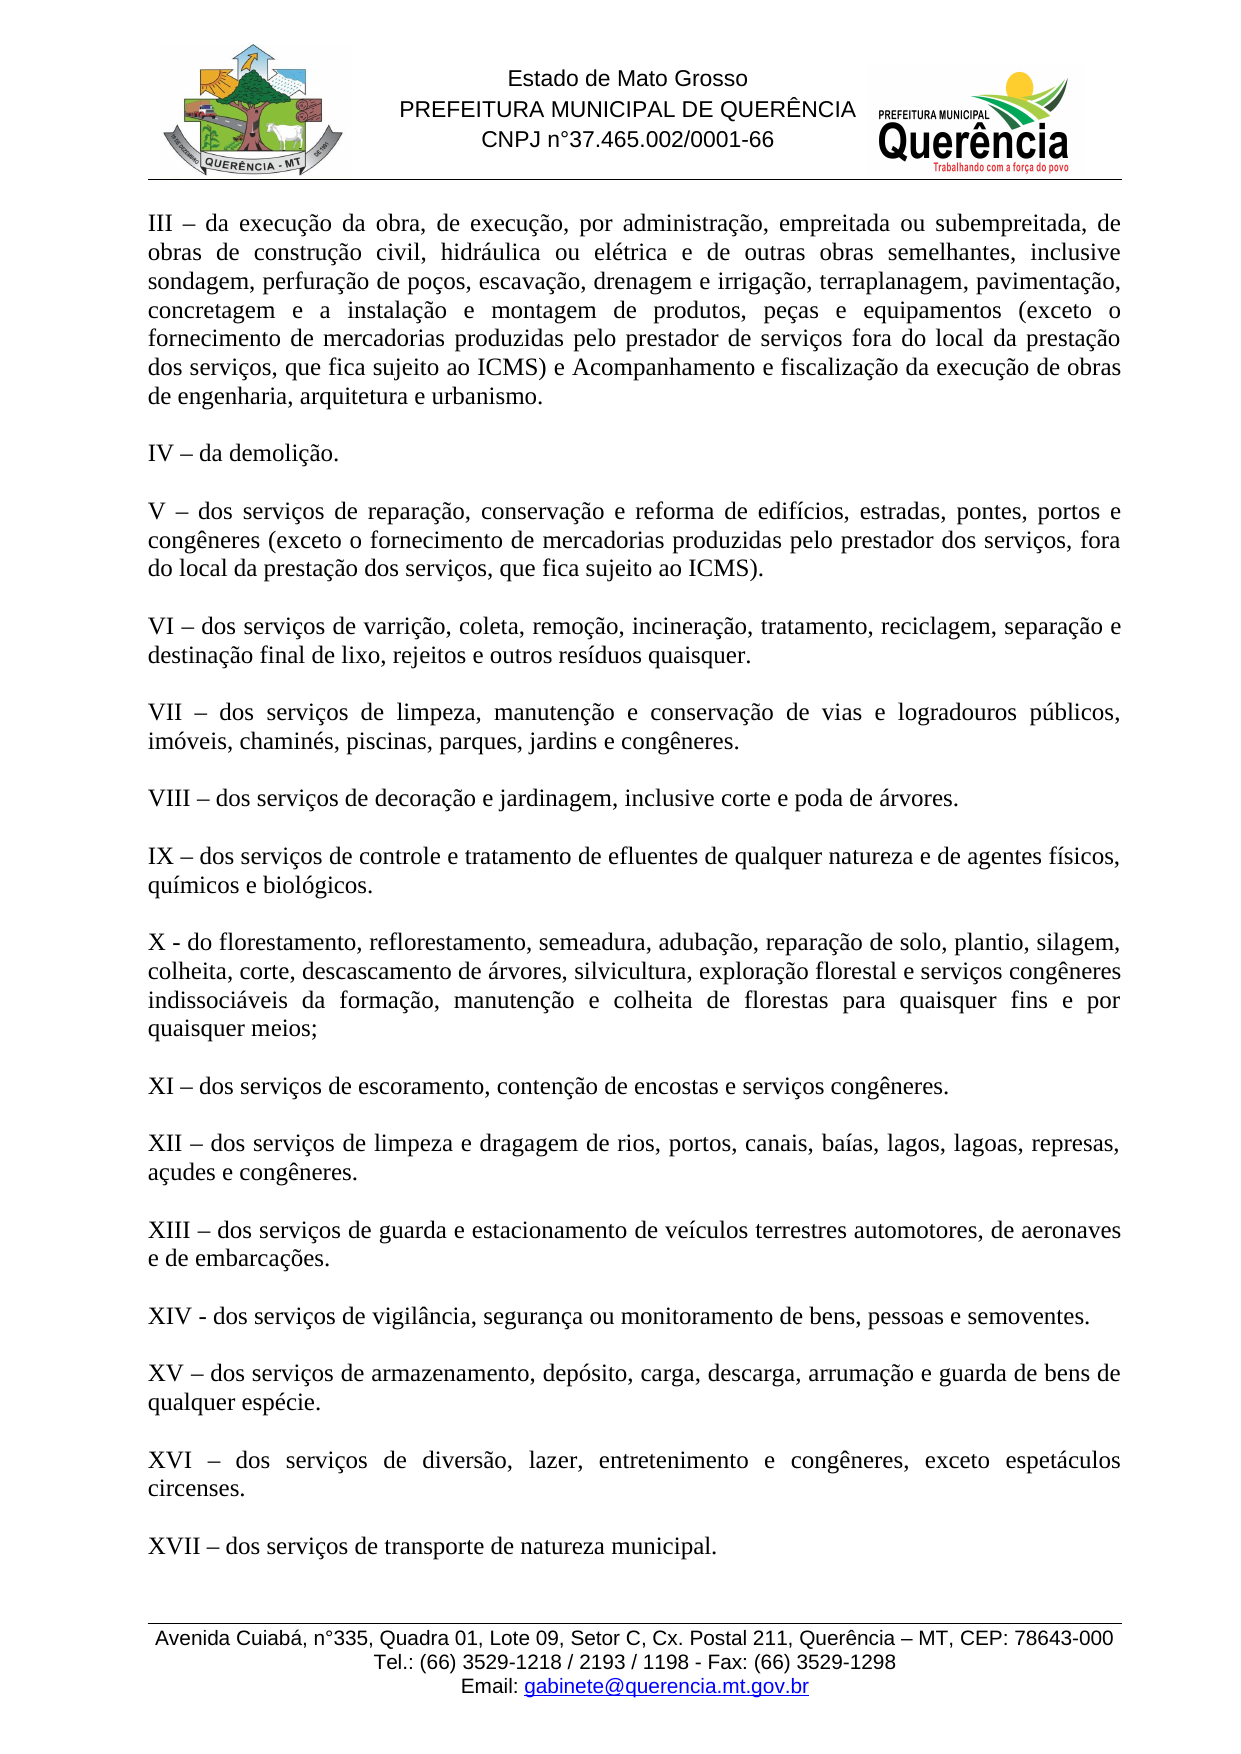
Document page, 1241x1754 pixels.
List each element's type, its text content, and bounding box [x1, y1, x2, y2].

text III – da execução da obra, de execução, por administração, empreitada ou subempreitada, de obras de construção civil, hidráulica ou elétrica e de outras obras semelhantes, inclusive sondagem, perfuração de poços, escavação, drenagem e irrigação, terraplanagem, pavimentação, concretagem e a instalação e montagem de produtos, peças e equipamentos (exceto o fornecimento de mercadorias produzidas pelo prestador de serviços fora do local da prestação dos serviços, que fica sujeito ao ICMS) e Acompanhamento e fiscalização da execução de obras de engenharia, arquitetura e urbanismo. [148, 208, 1122, 410]
text XII – dos serviços de limpeza e dragagem de rios, portos, canais, baías, lagos, lagoas, represas, açudes e congêneres. [148, 1128, 1122, 1186]
text XIV - dos serviços de vigilância, segurança ou monitoramento de bens, pessoas e semoventes. [148, 1301, 1122, 1330]
picture [158, 44, 354, 179]
text V – dos serviços de reparação, conservação e reforma de edifícios, estradas, pontes, portos e congêneres (exceto o fornecimento de mercadorias produzidas pelo prestador dos serviços, fora do local da prestação dos serviços, que fica sujeito ao ICMS). [148, 496, 1122, 582]
text X - do florestamento, reflorestamento, semeadura, adubação, reparação de solo, plantio, silagem, colheita, corte, descascamento de árvores, silvicultura, exploração florestal e serviços congêneres indissociáveis da formação, manutenção e colheita de florestas para quaisquer fins e por quaisquer meios; [148, 927, 1122, 1042]
picture [867, 64, 1084, 179]
text XVI – dos serviços de diversão, lazer, entretenimento e congêneres, exceto espetáculos circenses. [148, 1445, 1122, 1502]
text XI – dos serviços de escoramento, contenção de encostas e serviços congêneres. [148, 1071, 1122, 1100]
text IX – dos serviços de controle e tratamento de efluentes de qualquer natureza e de agentes físicos, químicos e biológicos. [148, 841, 1122, 898]
text VI – dos serviços de varrição, coleta, remoção, incineração, tratamento, reciclagem, separação e destinação final de lixo, rejeitos e outros resíduos quaisquer. [148, 611, 1122, 668]
text XVII – dos serviços de transporte de natureza municipal. [148, 1531, 1122, 1560]
text IV – da demolição. [148, 438, 1122, 467]
text XIII – dos serviços de guarda e estacionamento de veículos terrestres automotores, de aeronaves e de embarcações. [148, 1215, 1122, 1272]
text VII – dos serviços de limpeza, manutenção e conservação de vias e logradouros públicos, imóveis, chaminés, piscinas, parques, jardins e congêneres. [148, 697, 1122, 755]
text VIII – dos serviços de decoração e jardinagem, inclusive corte e poda de árvores. [148, 783, 1122, 812]
text XV – dos serviços de armazenamento, depósito, carga, descarga, arrumação e guarda de bens de qualquer espécie. [148, 1358, 1122, 1416]
